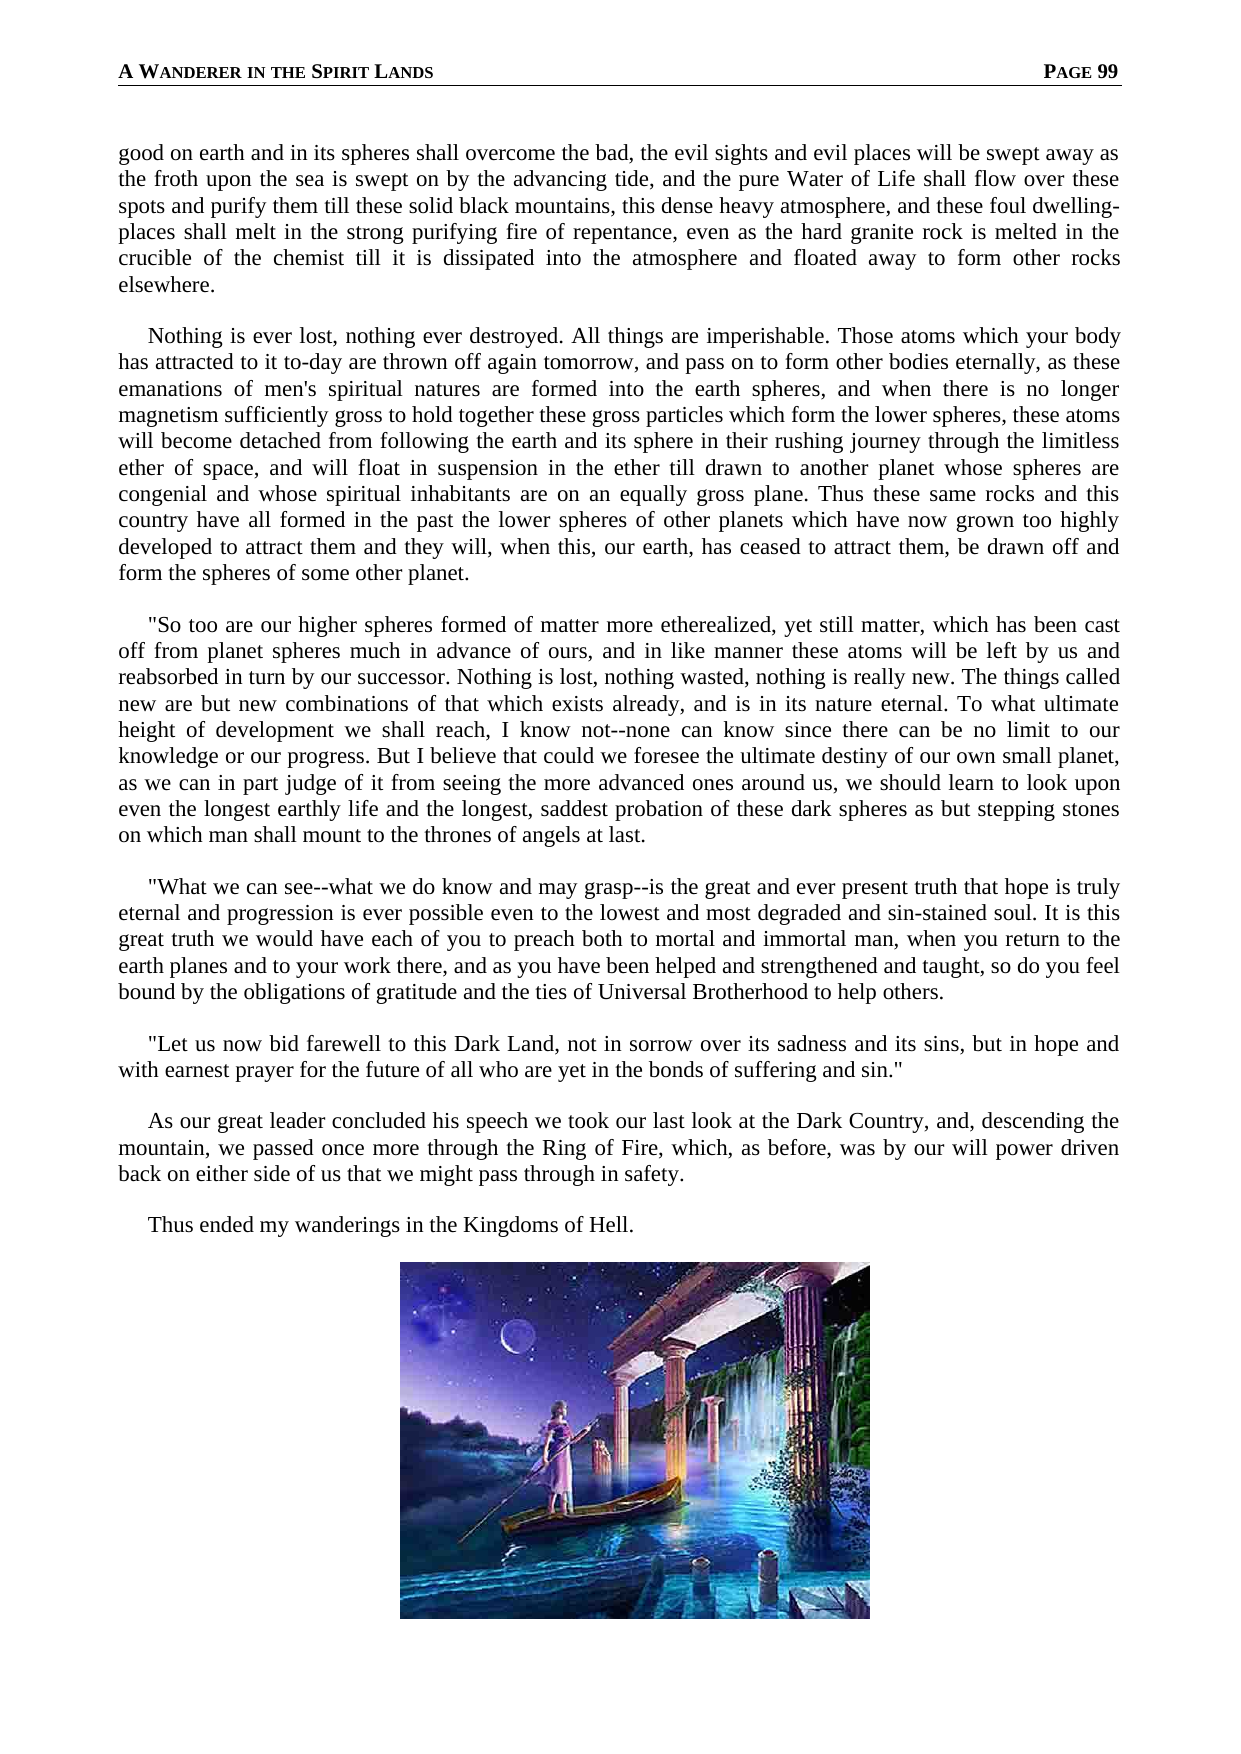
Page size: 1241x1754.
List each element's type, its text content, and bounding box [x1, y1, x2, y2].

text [118, 139, 1122, 297]
text As our great leader concluded his speech we took our last look at the Dark Country, and, descending the mountain, we passed once more through the Ring of Fire, which, as before, was by our will power driven back on either side of us that we might pass through in safety. [118, 1107, 1122, 1186]
text Thus ended my wanderings in the Kingdoms of Hell. [118, 1211, 1122, 1238]
text "What we can see--what we do know and may grasp--is the great and ever present truth that hope is truly eternal and progression is ever possible even to the lowest and most degraded and sin-stained soul. It is this great truth we would have each of you to preach both to mortal and immortal man, when you return to the earth planes and to your work there, and as you have been helped and strengthened and taught, so do you feel bound by the obligations of gratitude and the ties of Universal Brotherhood to help others. [118, 873, 1122, 1004]
text Nothing is ever lost, nothing ever destroyed. All things are imperishable. Those atoms which your body has attracted to it to-day are thrown off again tomorrow, and pass on to form other bodies eternally, as these emanations of men's spiritual natures are formed into the earth spheres, and when there is no longer magnetism sufficiently gross to hold together these gross particles which form the lower spheres, these atoms will become detached from following the earth and its sphere in their rushing journey through the limitless ether of space, and will float in suspension in the ether till drawn to another planet whose spheres are congenial and whose spiritual inhabitants are on an equally gross plane. Thus these same rocks and this country have all formed in the past the lower spheres of other planets which have now grown too highly developed to attract them and they will, when this, our earth, has ceased to attract them, be drawn off and form the spheres of some other planet. [118, 322, 1122, 586]
text "Let us now bid farewell to this Dark Land, not in sorrow over its sadness and its sins, but in hope and with earnest prayer for the future of all who are yet in the bonds of suffering and sin." [118, 1029, 1122, 1082]
picture [400, 1262, 870, 1619]
text "So too are our higher spheres formed of matter more etherealized, yet still matter, which has been cast off from planet spheres much in advance of ours, and in like manner these atoms will be left by us and reabsorbed in turn by our successor. Nothing is lost, nothing wasted, nothing is really new. The things called new are but new combinations of that which exists already, and is in its nature eternal. To what ultimate height of development we shall reach, I know not--none can know since there can be no limit to our knowledge or our progress. But I believe that could we foresee the ultimate destiny of our own small planet, as we can in part judge of it from seeing the more advanced ones around us, we should learn to look upon even the longest earthly life and the longest, saddest probation of these dark spheres as but stepping stones on which man shall mount to the thrones of angels at last. [118, 611, 1122, 848]
